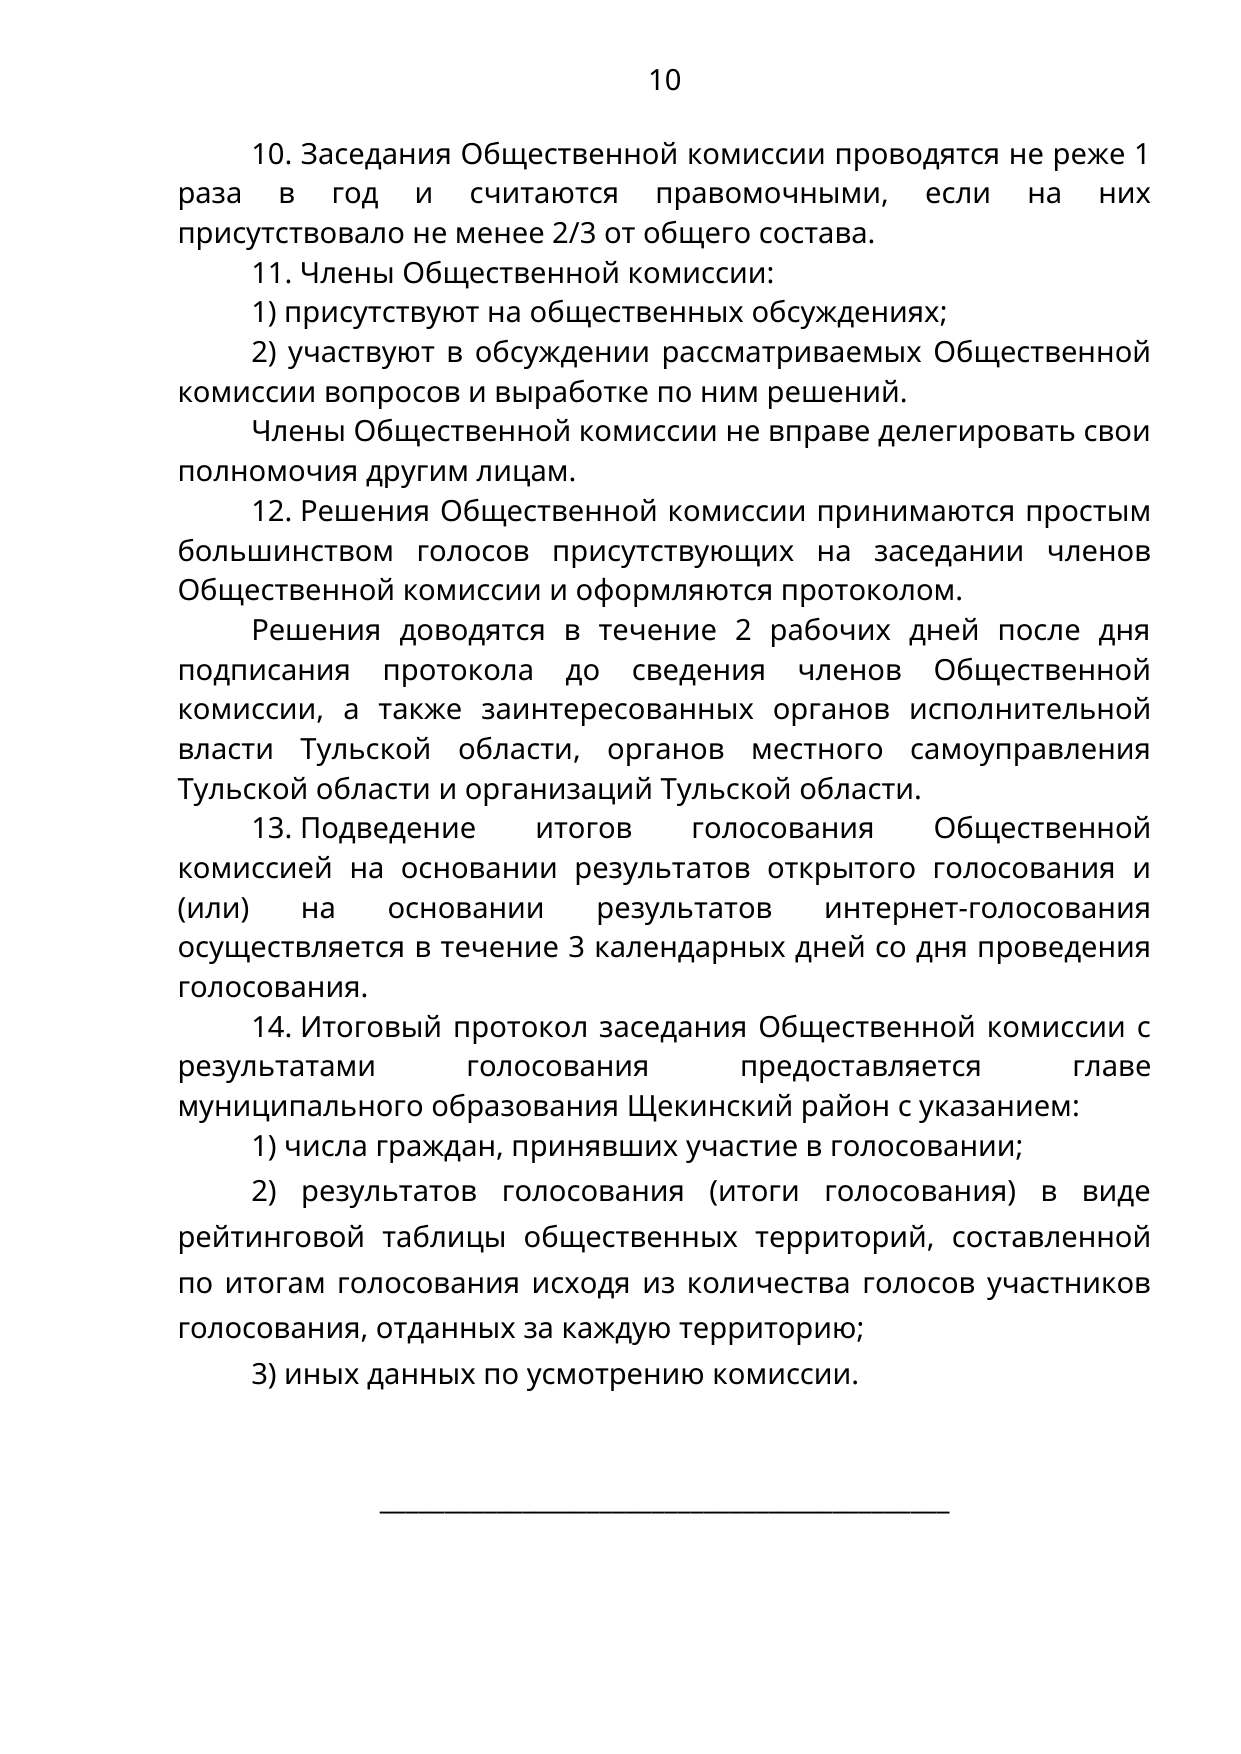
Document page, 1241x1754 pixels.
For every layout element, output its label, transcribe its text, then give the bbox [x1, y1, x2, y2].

text 13. Подведение итогов голосования Общественной комиссией на основании результатов открытого голосования и (или) на основании результатов интернет-голосования осуществляется в течение 3 календарных дней со дня проведения голосования. [177, 808, 1152, 1006]
text 10. Заседания Общественной комиссии проводятся не реже 1 раза в год и считаются правомочными, если на них присутствовало не менее 2/3 от общего состава. [177, 133, 1152, 252]
text 1) присутствуют на общественных обсуждениях; [177, 292, 1152, 331]
text 3) иных данных по усмотрению комиссии. [177, 1353, 1152, 1393]
text 12. Решения Общественной комиссии принимаются простым большинством голосов присутствующих на заседании членов Общественной комиссии и оформляются протоколом. [177, 490, 1152, 609]
text ____________________________________________ [177, 1478, 1152, 1518]
text 1) числа граждан, принявших участие в голосовании; [177, 1125, 1152, 1165]
text 2) участвуют в обсуждении рассматриваемых Общественной комиссии вопросов и выработке по ним решений. [177, 331, 1152, 411]
text Решения доводятся в течение 2 рабочих дней после дня подписания протокола до сведения членов Общественной комиссии, а также заинтересованных органов исполнительной власти Тульской области, органов местного самоуправления Тульской области и организаций Тульской области. [177, 609, 1152, 808]
text 11. Члены Общественной комиссии: [177, 252, 1152, 292]
text Члены Общественной комиссии не вправе делегировать свои полномочия другим лицам. [177, 411, 1152, 490]
text 2) результатов голосования (итоги голосования) в виде рейтинговой таблицы общественных территорий, составленной по итогам голосования исходя из количества голосов участников голосования, отданных за каждую территорию; [177, 1171, 1152, 1347]
text 14. Итоговый протокол заседания Общественной комиссии с результатами голосования предоставляется главе муниципального образования Щекинский район с указанием: [177, 1006, 1152, 1125]
